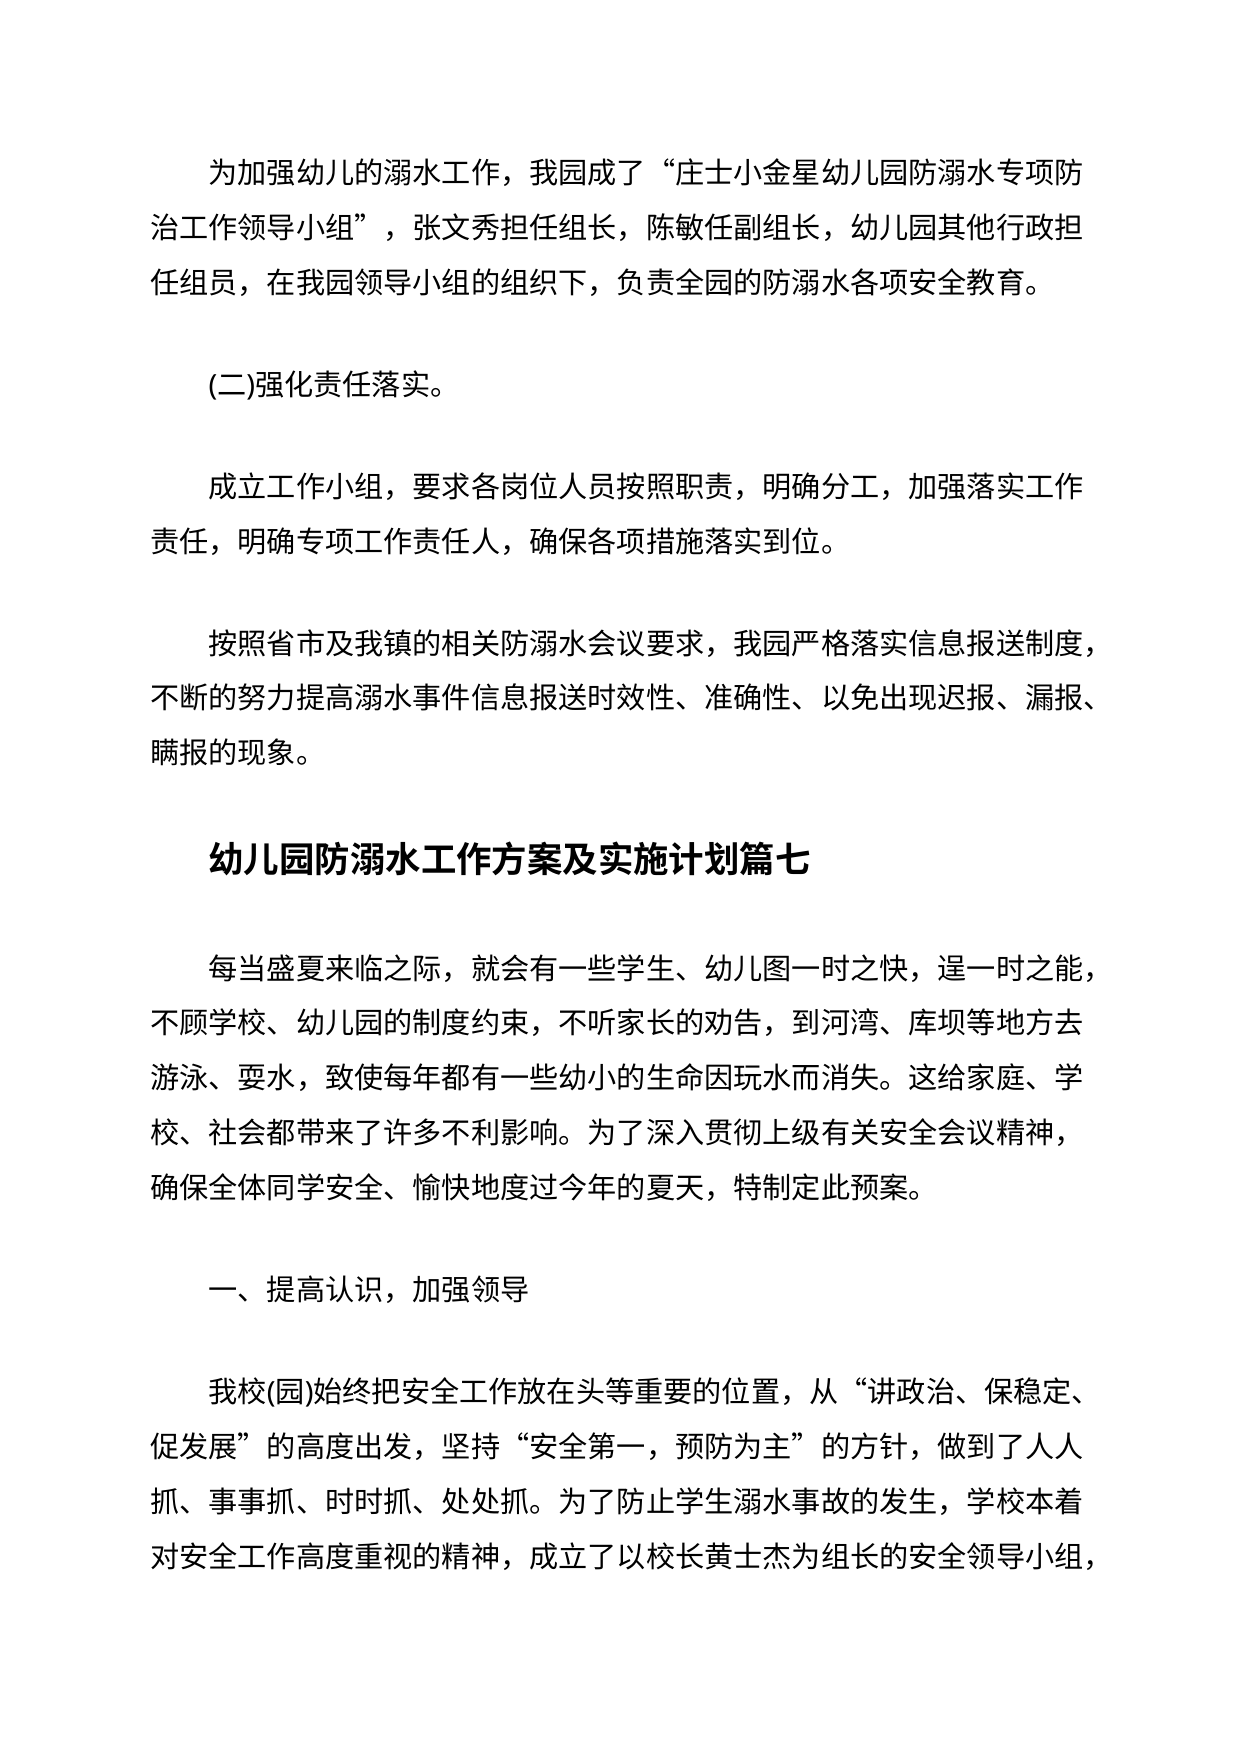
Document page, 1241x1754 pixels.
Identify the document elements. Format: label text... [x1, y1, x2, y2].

text 每当盛夏来临之际，就会有一些学生、幼儿图一时之快，逞一时之能，不顾学校、幼儿园的制度约束，不听家长的劝告，到河湾、库坝等地方去游泳、耍水，致使每年都有一些幼小的生命因玩水而消失。这给家庭、学校、社会都带来了许多不利影响。为了深入贯彻上级有关安全会议精神，确保全体同学安全、愉快地度过今年的夏天，特制定此预案。 [150, 945, 1090, 1207]
text 一、提高认识，加强领导 [150, 1267, 1090, 1309]
text 为加强幼儿的溺水工作，我园成了“庄士小金星幼儿园防溺水专项防治工作领导小组”，张文秀担任组长，陈敏任副组长，幼儿园其他行政担任组员，在我园领导小组的组织下，负责全园的防溺水各项安全教育。 [150, 150, 1090, 302]
text 成立工作小组，要求各岗位人员按照职责，明确分工，加强落实工作责任，明确专项工作责任人，确保各项措施落实到位。 [150, 463, 1090, 561]
text 幼儿园防溺水工作方案及实施计划篇七 [150, 832, 1090, 883]
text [150, 1368, 1090, 1575]
text (二)强化责任落实。 [150, 362, 1090, 404]
text 按照省市及我镇的相关防溺水会议要求，我园严格落实信息报送制度，不断的努力提高溺水事件信息报送时效性、准确性、以免出现迟报、漏报、瞒报的现象。 [150, 620, 1090, 772]
